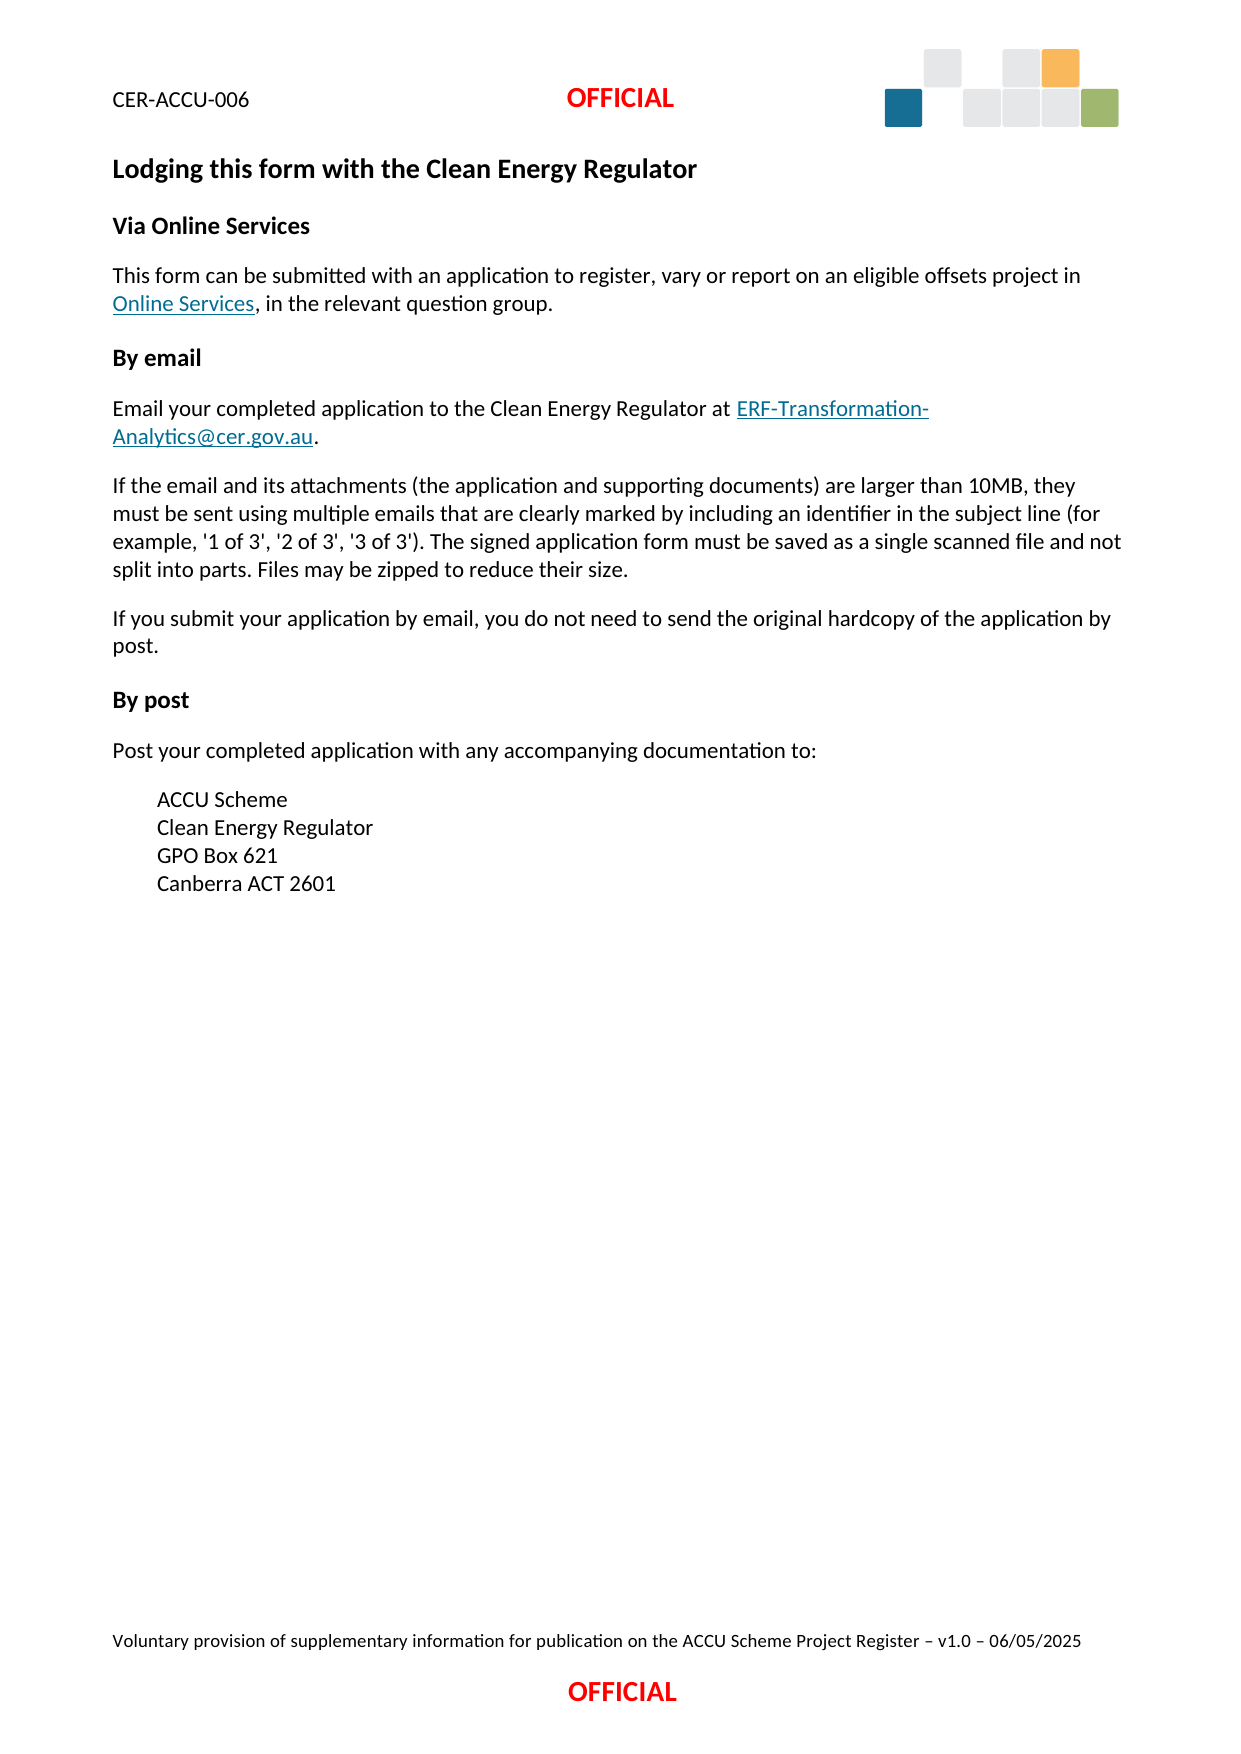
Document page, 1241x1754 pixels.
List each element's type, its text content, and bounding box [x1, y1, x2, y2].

text This form can be submitted with an application to register, vary or report on an eligible offsets project in Online Services, in the relevant question group. [112, 261, 1128, 317]
text If the email and its attachments (the application and supporting documents) are larger than 10MB, they must be sent using multiple emails that are clearly marked by including an identifier in the subject line (for example, '1 of 3', '2 of 3', '3 of 3'). The signed application form must be saved as a single scanned file and not split into parts. Files may be zipped to reduce their size. [112, 471, 1128, 583]
text Email your completed application to the Clean Energy Regulator at ERF-Transformation-Analytics@cer.gov.au. [112, 394, 1128, 450]
text Post your completed application with any accompanying documentation to: [112, 736, 1128, 764]
subtitle By email [112, 342, 1128, 373]
subtitle By post [112, 685, 1128, 715]
picture [884, 49, 1119, 127]
text If you submit your application by email, you do not need to send the original hardcopy of the application by post. [112, 604, 1128, 660]
subtitle Lodging this form with the Clean Energy Regulator [112, 151, 1128, 185]
subtitle Via Online Services [112, 210, 1128, 241]
text ACCU Scheme Clean Energy Regulator GPO Box 621 Canberra ACT 2601 [157, 785, 1128, 897]
